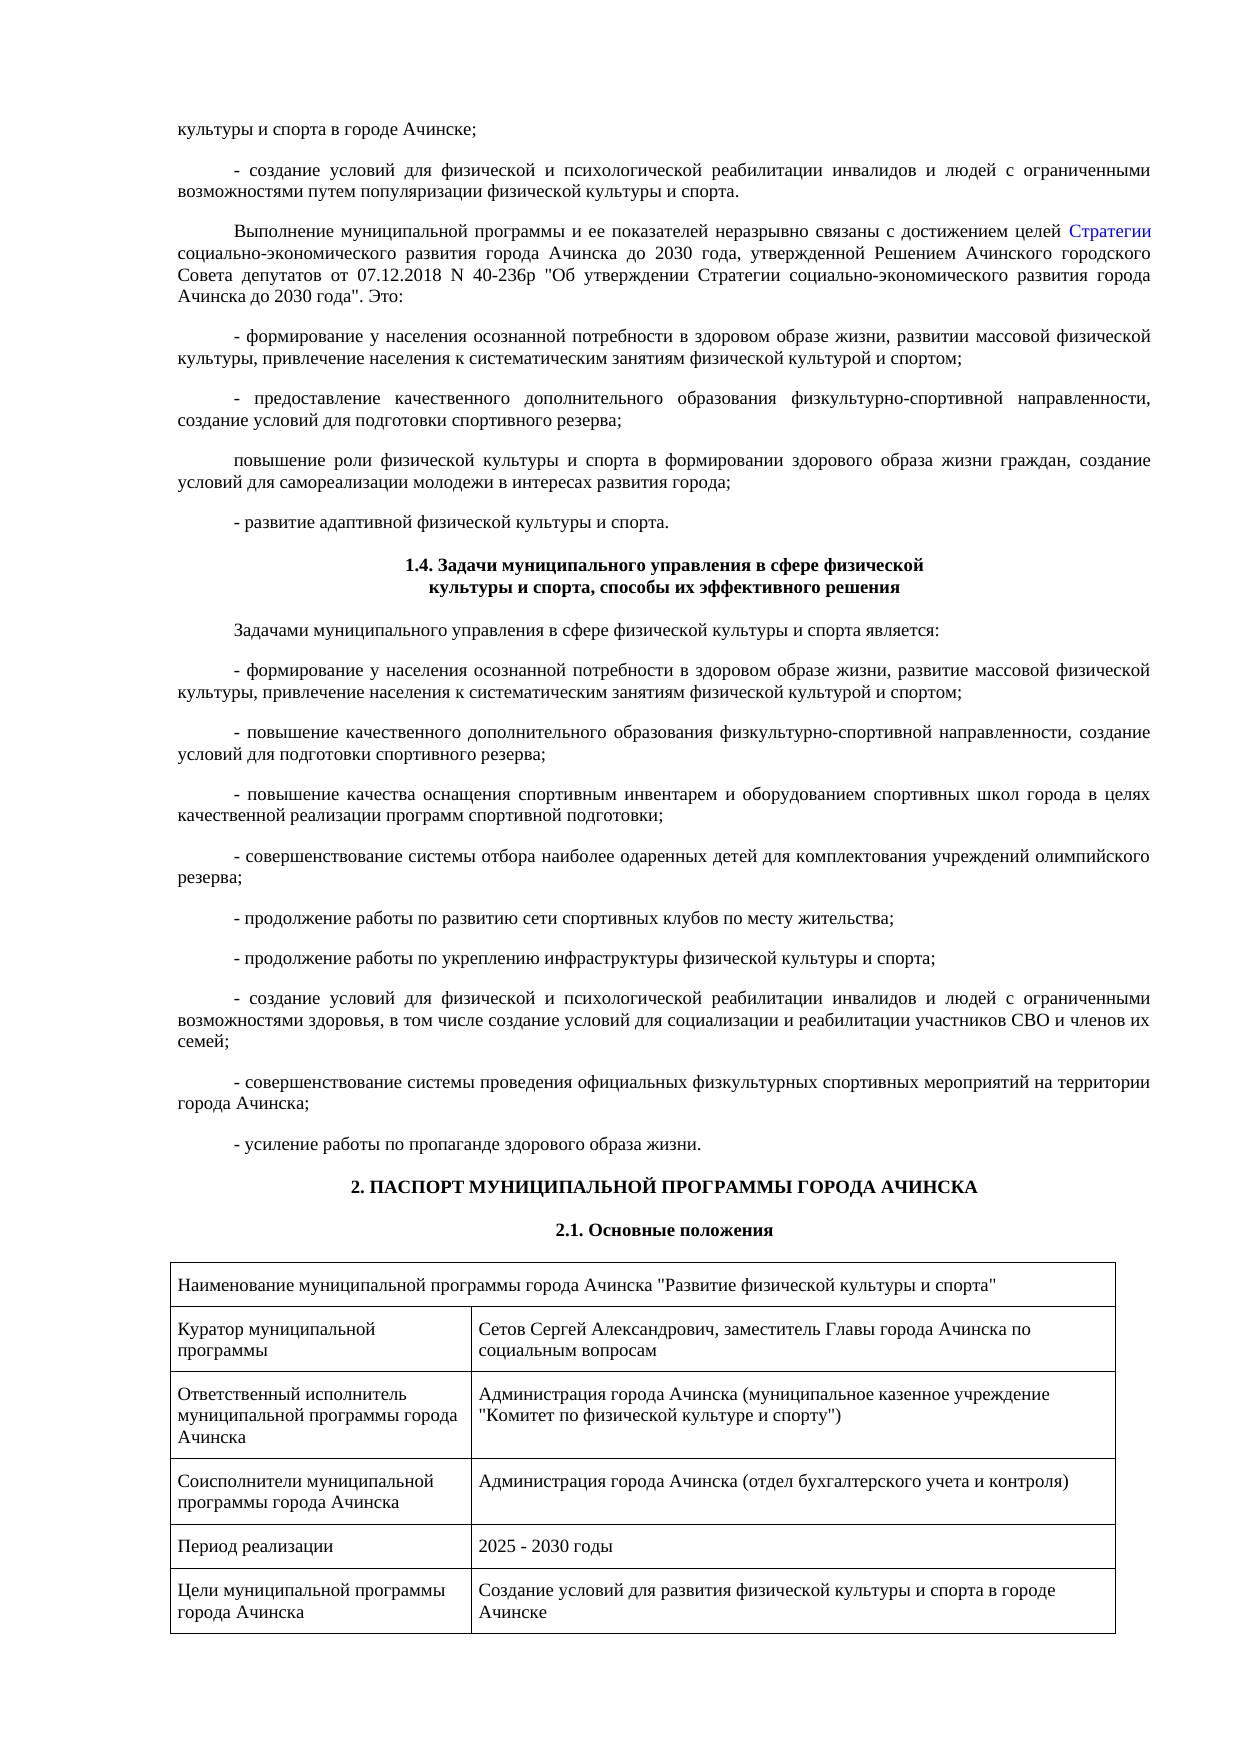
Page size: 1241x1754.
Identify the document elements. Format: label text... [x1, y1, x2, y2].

table_cell 2025 - 2030 годы [472, 1525, 1115, 1567]
text - формирование у населения осознанной потребности в здоровом образе жизни, развитие массовой физической культуры, привлечение населения к систематическим занятиям физической культурой и спортом; [177, 659, 1152, 702]
table_cell Куратор муниципальной программы [171, 1307, 471, 1371]
text - продолжение работы по укреплению инфраструктуры физической культуры и спорта; [177, 947, 1152, 968]
text Задачами муниципального управления в сфере физической культуры и спорта является: [177, 619, 1152, 640]
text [177, 118, 1152, 140]
text - совершенствование системы отбора наиболее одаренных детей для комплектования учреждений олимпийского резерва; [177, 845, 1152, 888]
table_cell Цели муниципальной программы города Ачинска [171, 1569, 471, 1633]
table_cell Администрация города Ачинска (муниципальное казенное учреждение "Комитет по физической культуре и спорту") [472, 1372, 1115, 1458]
title 2.1. Основные положения [177, 1219, 1152, 1240]
table_cell Ответственный исполнитель муниципальной программы города Ачинска [171, 1372, 471, 1458]
table_cell Сетов Сергей Александрович, заместитель Главы города Ачинска по социальным вопросам [472, 1307, 1115, 1371]
text - формирование у населения осознанной потребности в здоровом образе жизни, развитии массовой физической культуры, привлечение населения к систематическим занятиям физической культурой и спортом; [177, 325, 1152, 368]
table_cell Создание условий для развития физической культуры и спорта в городе Ачинске [472, 1569, 1115, 1633]
text - развитие адаптивной физической культуры и спорта. [177, 511, 1152, 532]
title 2. ПАСПОРТ МУНИЦИПАЛЬНОЙ ПРОГРАММЫ ГОРОДА АЧИНСКА [177, 1176, 1152, 1197]
text - предоставление качественного дополнительного образования физкультурно-спортивной направленности, создание условий для подготовки спортивного резерва; [177, 387, 1152, 430]
text Выполнение муниципальной программы и ее показателей неразрывно связаны с достижением целей Стратегии социально-экономического развития города Ачинска до 2030 года, утвержденной Решением Ачинского городского Совета депутатов от 07.12.2018 N 40-236р "Об утверждении Стратегии социально-экономического развития города Ачинска до 2030 года". Это: [177, 220, 1152, 307]
table_cell Период реализации [171, 1525, 471, 1567]
text - повышение качественного дополнительного образования физкультурно-спортивной направленности, создание условий для подготовки спортивного резерва; [177, 721, 1152, 764]
text - повышение качества оснащения спортивным инвентарем и оборудованием спортивных школ города в целях качественной реализации программ спортивной подготовки; [177, 783, 1152, 826]
table_cell Соисполнители муниципальной программы города Ачинска [171, 1459, 471, 1523]
text - создание условий для физической и психологической реабилитации инвалидов и людей с ограниченными возможностями здоровья, в том числе создание условий для социализации и реабилитации участников СВО и членов их семей; [177, 987, 1152, 1052]
text - усиление работы по пропаганде здорового образа жизни. [177, 1132, 1152, 1154]
text повышение роли физической культуры и спорта в формировании здорового образа жизни граждан, создание условий для самореализации молодежи в интересах развития города; [177, 449, 1152, 492]
text - создание условий для физической и психологической реабилитации инвалидов и людей с ограниченными возможностями путем популяризации физической культуры и спорта. [177, 158, 1152, 202]
title культуры и спорта, способы их эффективного решения [177, 576, 1152, 597]
text - совершенствование системы проведения официальных физкультурных спортивных мероприятий на территории города Ачинска; [177, 1071, 1152, 1114]
table_cell Администрация города Ачинска (отдел бухгалтерского учета и контроля) [472, 1459, 1115, 1523]
table_header Наименование муниципальной программы города Ачинска "Развитие физической культуры и спорта" [171, 1263, 1115, 1306]
title 1.4. Задачи муниципального управления в сфере физической [177, 554, 1152, 576]
text - продолжение работы по развитию сети спортивных клубов по месту жительства; [177, 907, 1152, 928]
